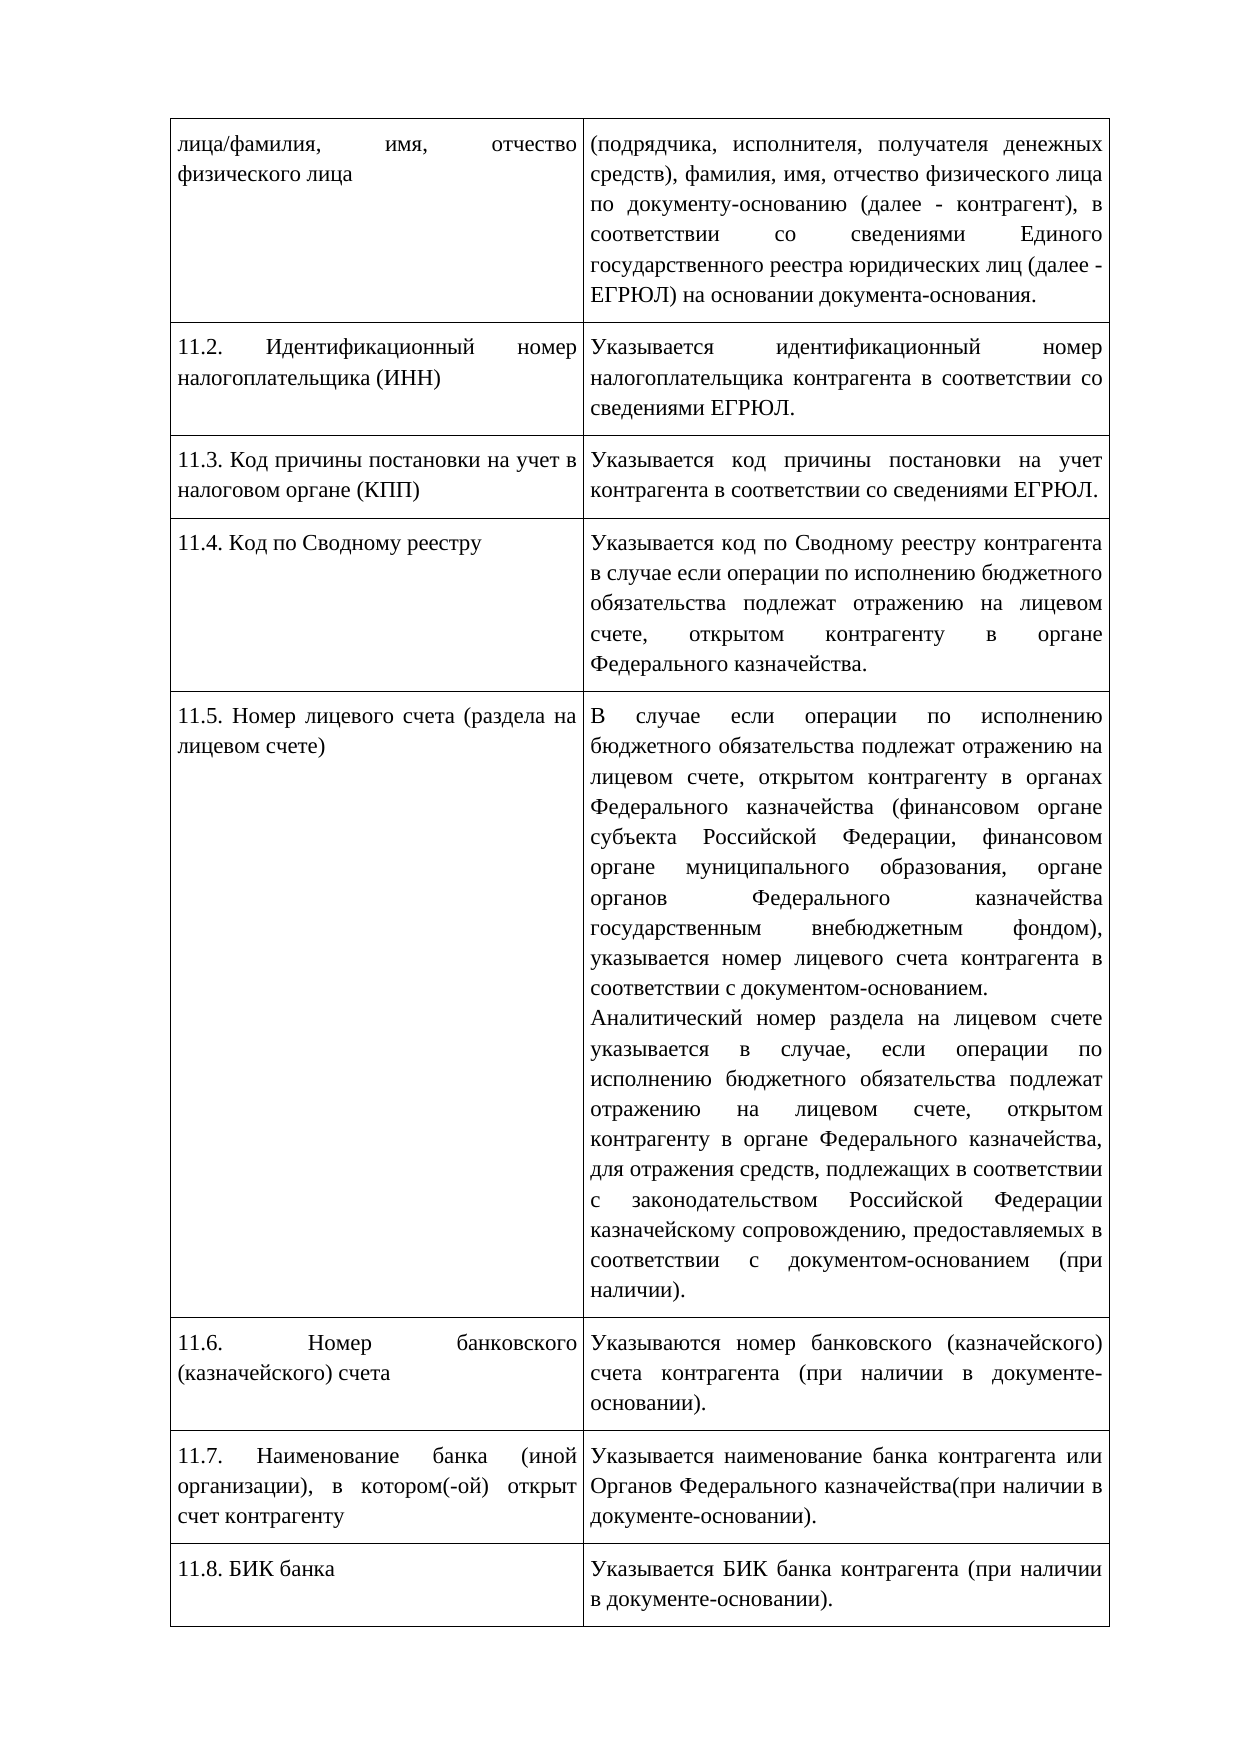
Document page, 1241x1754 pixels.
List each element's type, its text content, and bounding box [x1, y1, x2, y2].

table_cell 11.7. Наименование банка (иной организации), в котором(-ой) открыт счет контрагенту [171, 1431, 583, 1543]
table_cell В случае если операции по исполнению бюджетного обязательства подлежат отражению на лицевом счете, открытом контрагенту в органах Федерального казначейства (финансовом органе субъекта Российской Федерации, финансовом органе муниципального образования, органе органов Федерального казначейства государственным внебюджетным фондом), указывается номер лицевого счета контрагента в соответствии с документом-основанием. Аналитический номер раздела на лицевом счете указывается в случае, если операции по исполнению бюджетного обязательства подлежат отражению на лицевом счете, открытом контрагенту в органе Федерального казначейства, для отражения средств, подлежащих в соответствии с законодательством Российской Федерации казначейскому сопровождению, предоставляемых в соответствии с документом-основанием (при наличии). [584, 692, 1109, 1317]
table_cell 11.2. Идентификационный номер налогоплательщика (ИНН) [171, 323, 583, 435]
table_cell 11.8. БИК банка [171, 1544, 583, 1626]
table_cell Указывается идентификационный номер налогоплательщика контрагента в соответствии со сведениями ЕГРЮЛ. [584, 323, 1109, 435]
table_cell 11.3. Код причины постановки на учет в налоговом органе (КПП) [171, 436, 583, 517]
table_cell 11.4. Код по Сводному реестру [171, 519, 583, 691]
table_cell Указывается наименование банка контрагента или Органов Федерального казначейства(при наличии в документе-основании). [584, 1431, 1109, 1543]
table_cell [584, 119, 1109, 322]
table_cell Указывается БИК банка контрагента (при наличии в документе-основании). [584, 1544, 1109, 1626]
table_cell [171, 119, 583, 322]
table_cell 11.6. Номер банковского (казначейского) счета [171, 1318, 583, 1430]
table_cell Указываются номер банковского (казначейского) счета контрагента (при наличии в документе-основании). [584, 1318, 1109, 1430]
table_cell Указывается код по Сводному реестру контрагента в случае если операции по исполнению бюджетного обязательства подлежат отражению на лицевом счете, открытом контрагенту в органе Федерального казначейства. [584, 519, 1109, 691]
table_cell Указывается код причины постановки на учет контрагента в соответствии со сведениями ЕГРЮЛ. [584, 436, 1109, 517]
table_cell 11.5. Номер лицевого счета (раздела на лицевом счете) [171, 692, 583, 1317]
